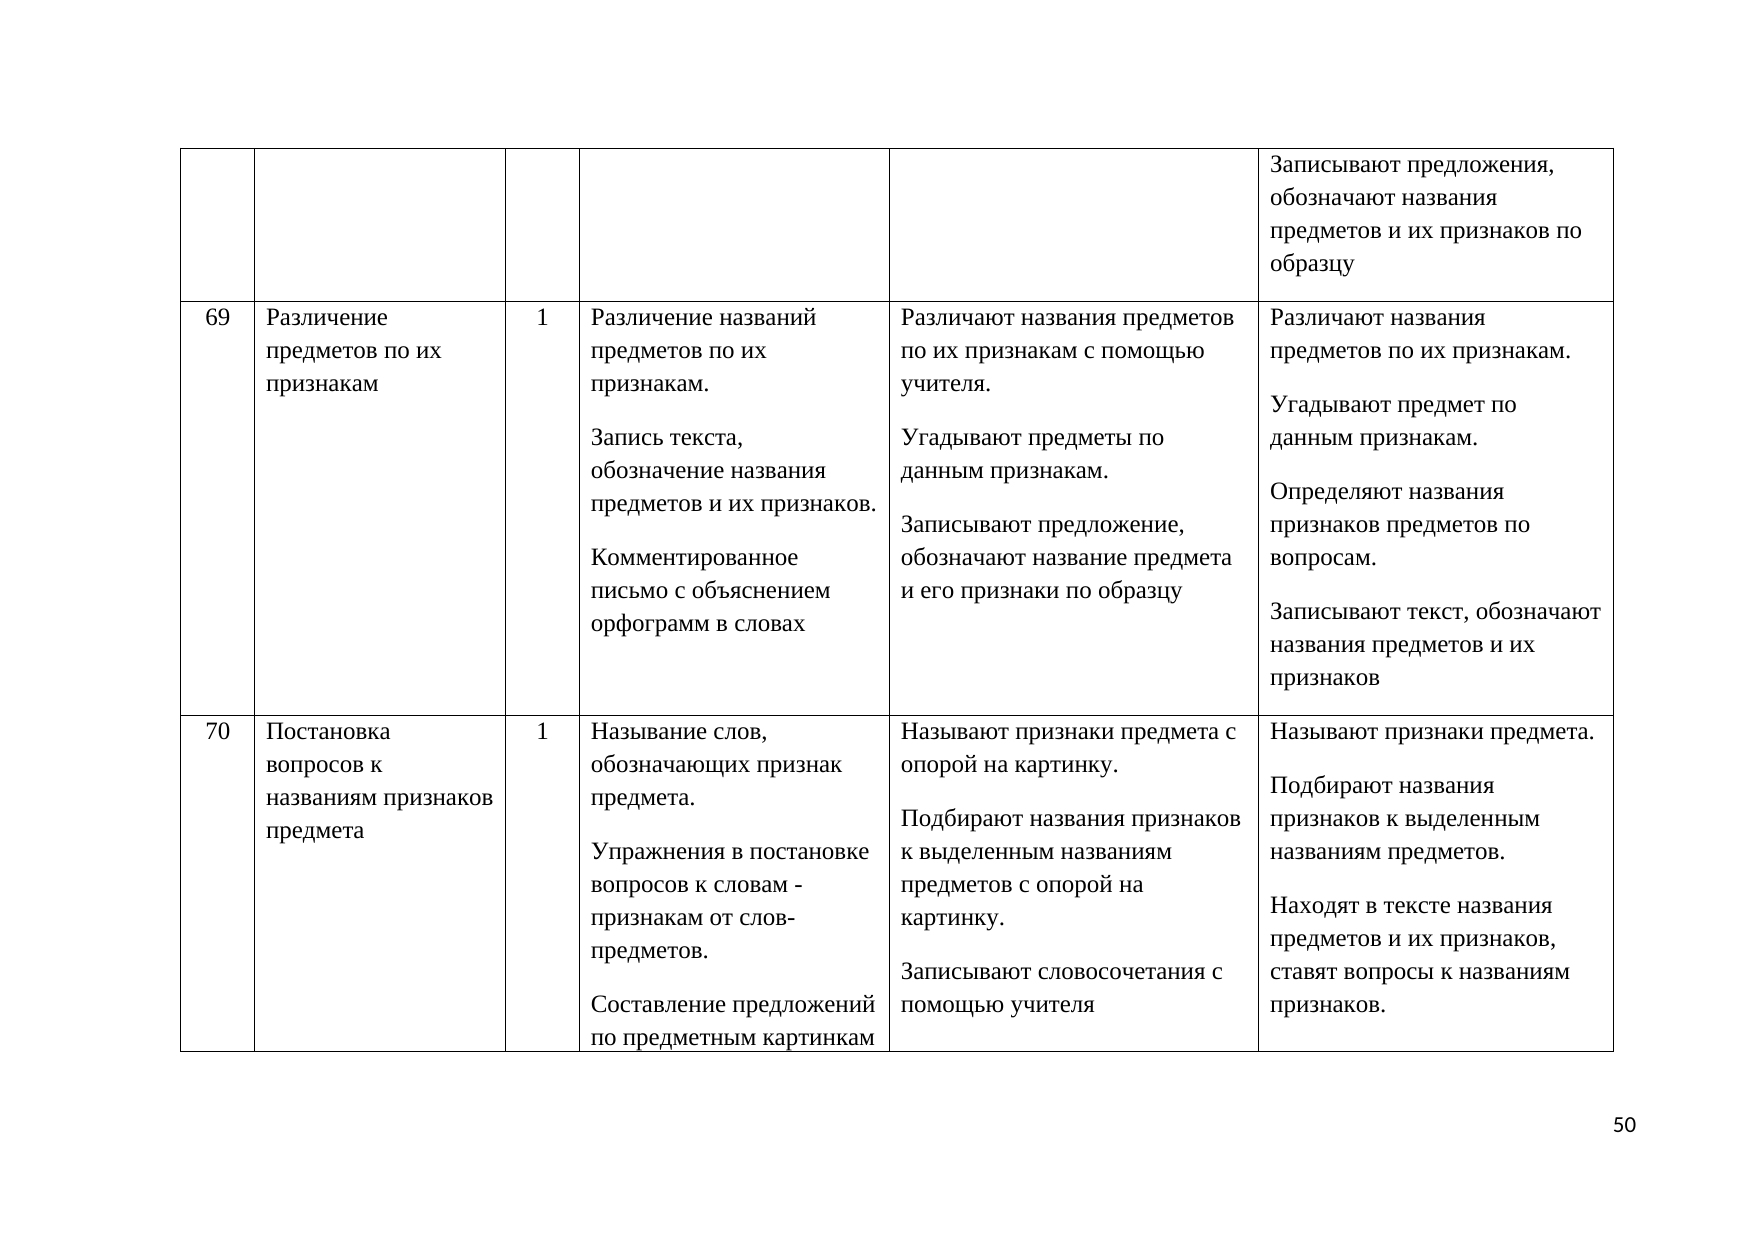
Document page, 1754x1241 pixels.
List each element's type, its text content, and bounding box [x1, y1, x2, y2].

table_cell 69 [181, 302, 254, 715]
table_cell 68 [181, 149, 254, 301]
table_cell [580, 149, 889, 301]
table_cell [255, 149, 505, 301]
table_cell 1 [506, 716, 579, 1051]
table_cell Различение предметов по их признакам [255, 302, 505, 715]
table_cell Различают названия предметов по их признакам. Угадывают предмет по данным признакам. Определяют названия признаков предметов по вопросам. Записывают текст, обозначают названия предметов и их признаков [1259, 302, 1613, 715]
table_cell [1259, 716, 1613, 1051]
table_cell 70 [181, 716, 254, 1051]
table_cell Различение названий предметов по их признакам. Запись текста, обозначение названия предметов и их признаков. Комментированное письмо с объяснением орфограмм в словах [580, 302, 889, 715]
table_cell Различают названия предметов по их признакам с помощью учителя. Угадывают предметы по данным признакам. Записывают предложение, обозначают название предмета и его признаки по образцу [890, 302, 1258, 715]
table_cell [890, 716, 1258, 1051]
table_cell 1 [506, 149, 579, 301]
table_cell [580, 716, 889, 1051]
table_cell 1 [506, 302, 579, 715]
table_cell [890, 149, 1258, 301]
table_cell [1259, 149, 1613, 301]
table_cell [255, 716, 505, 1051]
